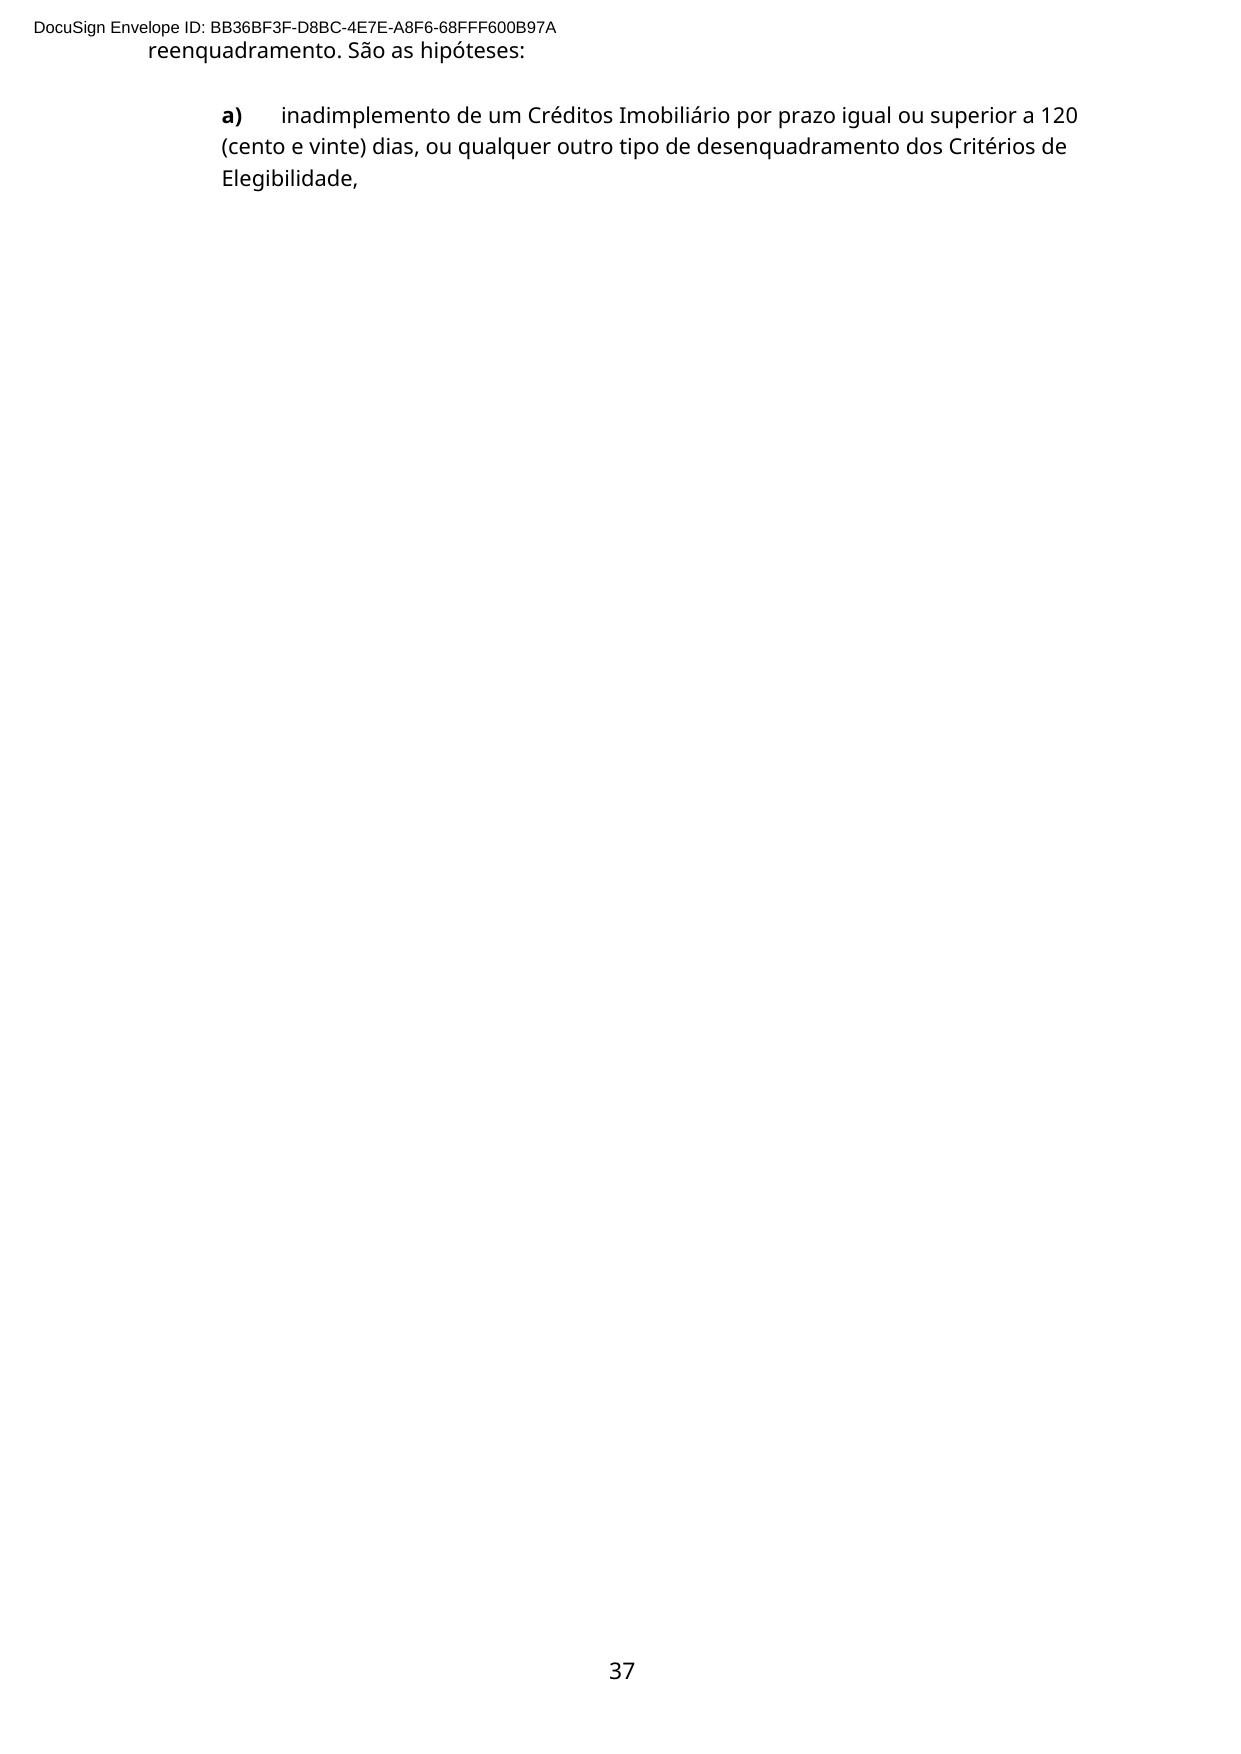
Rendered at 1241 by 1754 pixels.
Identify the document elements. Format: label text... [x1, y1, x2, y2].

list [148, 35, 1093, 65]
list inadimplemento de um Créditos Imobiliário por prazo igual ou superior a 120 (cento e vinte) dias, ou qualquer outro tipo de desenquadramento dos Critérios de Elegibilidade, [221, 100, 1112, 193]
